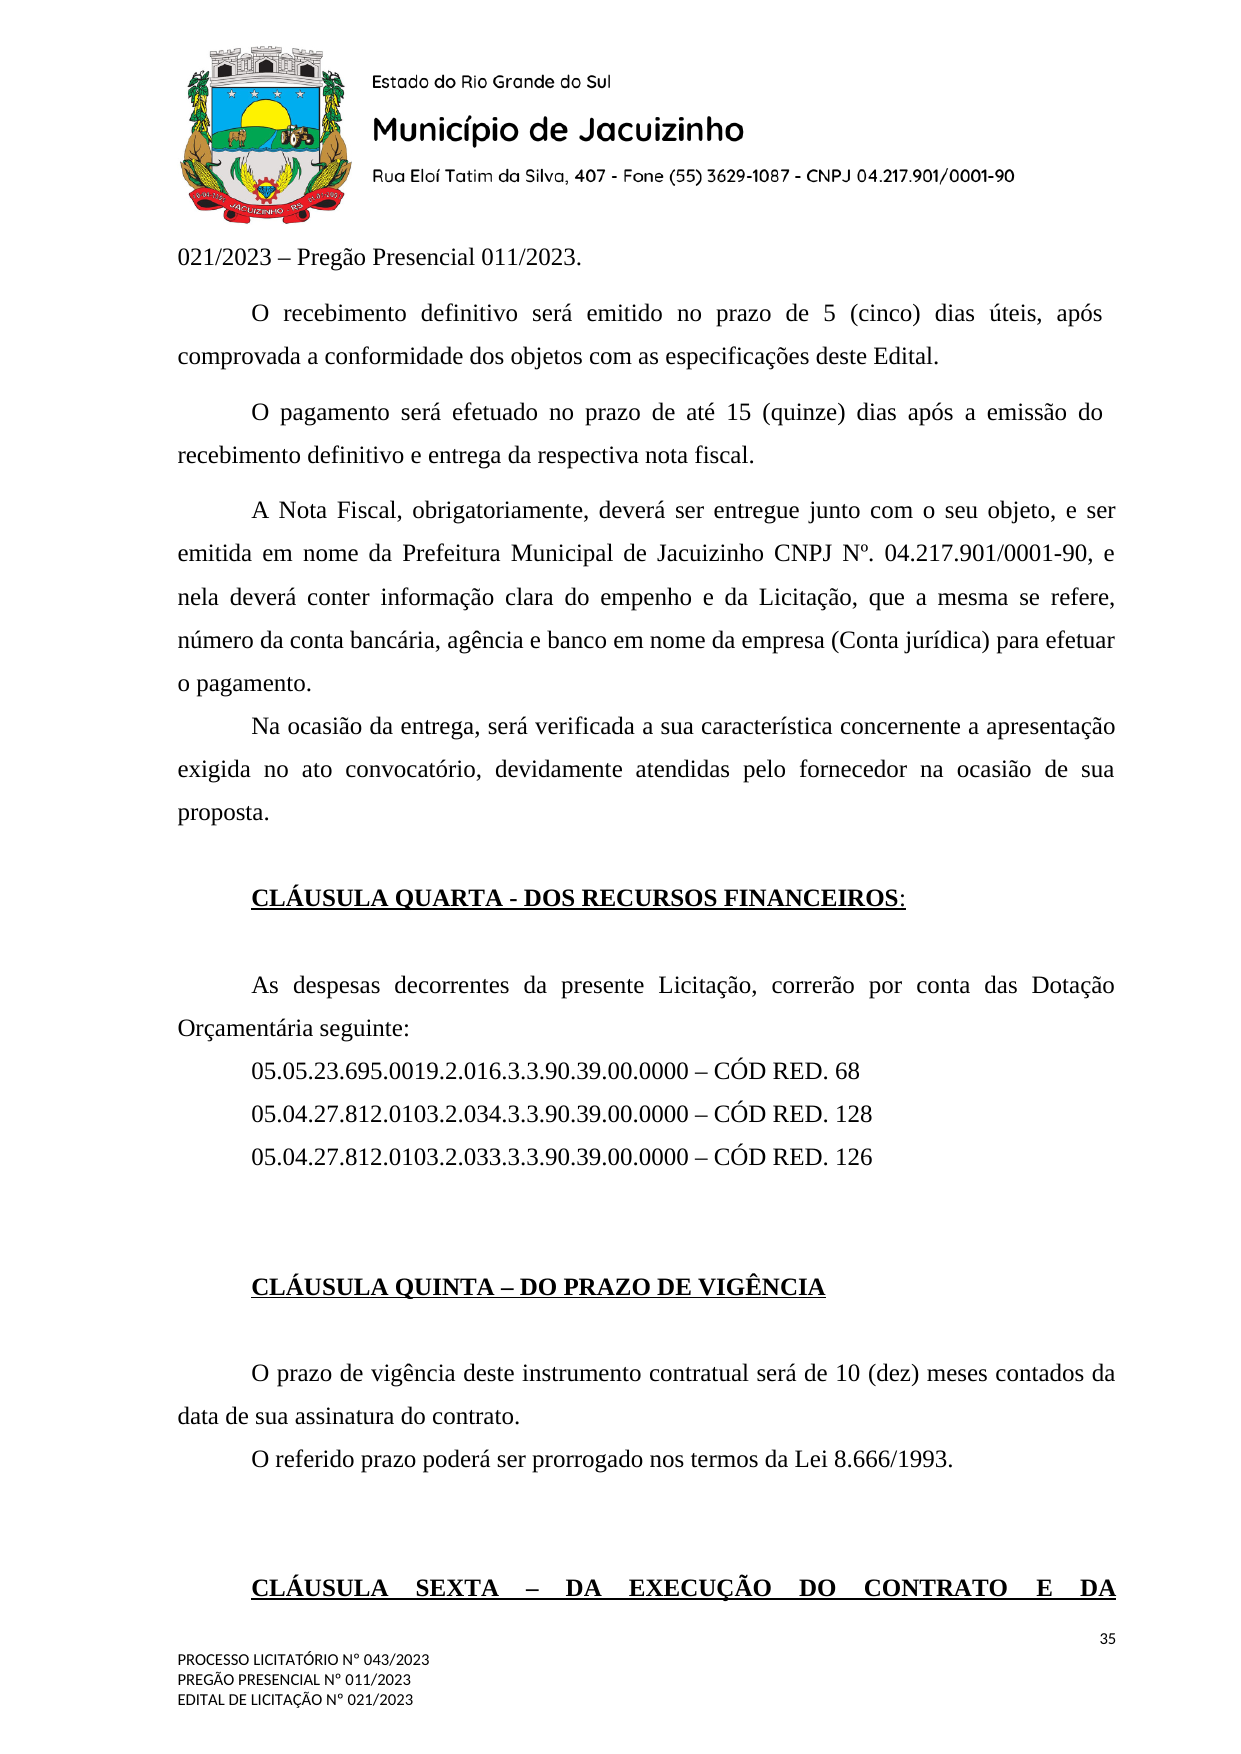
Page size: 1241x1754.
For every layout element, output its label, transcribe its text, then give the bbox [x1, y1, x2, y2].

text CLÁUSULA SEXTA – DA EXECUÇÃO DO CONTRATO e da fiscalização: [177, 1573, 1116, 1602]
text O pagamento será efetuado no prazo de até 15 (quinze) dias após a emissão do recebimento definitivo e entrega da respectiva nota fiscal. [177, 397, 1104, 468]
picture [177, 41, 1034, 229]
text O recebimento definitivo será emitido no prazo de 5 (cinco) dias úteis, após comprovada a conformidade dos objetos com as especificações deste Edital. [177, 298, 1104, 370]
text 05.04.27.812.0103.2.033.3.3.90.39.00.0000 – CÓD RED. 126 [177, 1142, 1116, 1171]
text 05.05.23.695.0019.2.016.3.3.90.39.00.0000 – CÓD RED. 68 [177, 1056, 1116, 1085]
text O referido prazo poderá ser prorrogado nos termos da Lei 8.666/1993. [177, 1444, 1116, 1473]
text CLÁUSULA QUARTA - DOS RECURSOS FINANCEIROS: [177, 883, 1116, 912]
text 05.04.27.812.0103.2.034.3.3.90.39.00.0000 – CÓD RED. 128 [177, 1099, 1116, 1128]
text O prazo de vigência deste instrumento contratual será de 10 (dez) meses contados da data de sua assinatura do contrato. [177, 1358, 1116, 1430]
text As despesas decorrentes da presente Licitação, correrão por conta das Dotação Orçamentária seguinte: [177, 970, 1116, 1042]
text Na ocasião da entrega, será verificada a sua característica concernente a apresentação exigida no ato convocatório, devidamente atendidas pelo fornecedor na ocasião de sua proposta. [177, 711, 1116, 826]
text CLÁUSULA QUINTA – DO PRAZO DE VIGÊNCIA [177, 1272, 1116, 1300]
